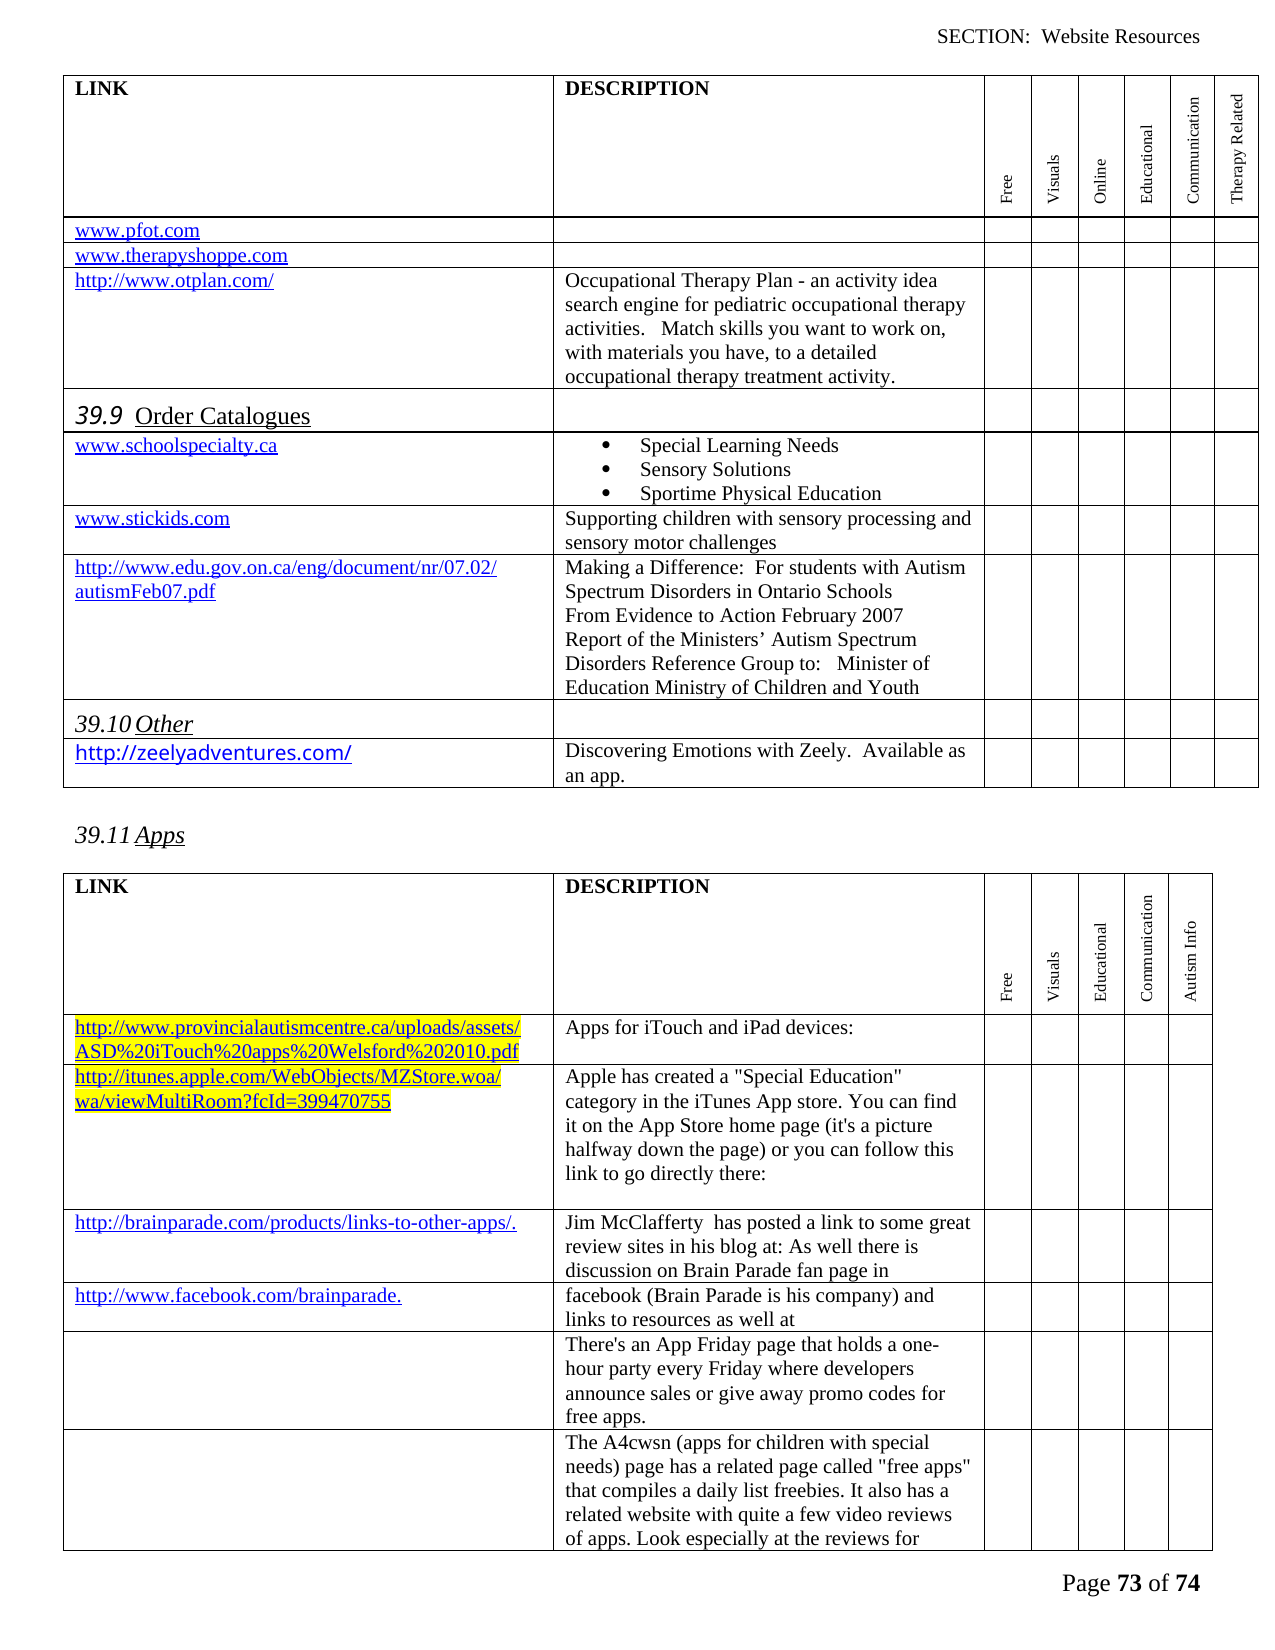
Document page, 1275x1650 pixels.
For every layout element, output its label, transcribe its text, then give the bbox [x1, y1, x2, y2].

table_cell [1032, 389, 1078, 431]
table_cell [1169, 1283, 1212, 1331]
table_cell [1032, 1210, 1078, 1282]
table_cell Apple has created a "Special Education" category in the iTunes App store. You can find it on the App Store home page (it's a picture halfway down the page) or you can follow this link to go directly there: [554, 1065, 984, 1209]
table_cell [1171, 243, 1214, 267]
table_cell [1079, 243, 1124, 267]
table_cell http://www.edu.gov.on.ca/eng/document/nr/07.02/autismFeb07.pdf [64, 555, 553, 699]
table_cell [1079, 1015, 1124, 1063]
table_header Communication [1125, 874, 1168, 1014]
table_cell [1215, 218, 1258, 242]
table_cell [1079, 1332, 1124, 1428]
table_header Educational [1079, 874, 1124, 1014]
table_cell [1079, 389, 1124, 431]
table_cell [1215, 433, 1258, 505]
table_header Visuals [1032, 874, 1078, 1014]
table_cell [1079, 555, 1124, 699]
table_cell [1125, 433, 1170, 505]
table_cell [1079, 1210, 1124, 1282]
subtitle Apps [75, 820, 1200, 849]
table_cell [1079, 268, 1124, 388]
table_cell [1032, 1283, 1078, 1331]
table_cell http://brainparade.com/products/links-to-other-apps/. [64, 1210, 553, 1282]
table_cell [985, 243, 1031, 267]
table_cell [1125, 218, 1170, 242]
table_cell [1032, 218, 1078, 242]
table_cell [985, 739, 1031, 787]
table_cell www.schoolspecialty.ca [64, 433, 553, 505]
table_cell [1125, 1283, 1168, 1331]
table_cell [1125, 268, 1170, 388]
table_cell [1125, 739, 1170, 787]
table_cell [985, 1283, 1031, 1331]
table_cell [1169, 1430, 1212, 1550]
table_cell www.therapyshoppe.com [64, 243, 553, 267]
table_cell [1079, 1065, 1124, 1209]
table_cell Supporting children with sensory processing and sensory motor challenges [554, 506, 984, 554]
table_cell [985, 506, 1031, 554]
table_header LINK [64, 874, 553, 1014]
table_header Online [1079, 76, 1124, 216]
table_cell [1125, 1332, 1168, 1428]
table_cell http://www.otplan.com/ [64, 268, 553, 388]
table_cell [1215, 700, 1258, 737]
table_cell [1171, 555, 1214, 699]
table_header Free [985, 76, 1031, 216]
table_cell Other [64, 700, 553, 737]
table_cell Making a Difference: For students with Autism Spectrum Disorders in Ontario Schools From Evidence to Action February 2007 Report of the Ministers’ Autism Spectrum Disorders Reference Group to: Minister of Education Ministry of Children and Youth [554, 555, 984, 699]
table_cell [1171, 218, 1214, 242]
table_header Free [985, 874, 1031, 1014]
table_cell Jim McClafferty has posted a link to some great review sites in his blog at: As well there is discussion on Brain Parade fan page in [554, 1210, 984, 1282]
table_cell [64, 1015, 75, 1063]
table_cell [1215, 268, 1258, 388]
table_cell [1215, 243, 1258, 267]
table_cell [1032, 739, 1078, 787]
table_cell Apps for iTouch and iPad devices: [554, 1015, 984, 1063]
table_cell [985, 1015, 1031, 1063]
table_cell [985, 1430, 1031, 1550]
table_cell [985, 555, 1031, 699]
table_cell [1215, 739, 1258, 787]
table_cell [554, 243, 984, 267]
table_cell [1171, 700, 1214, 737]
table_cell [1079, 700, 1124, 737]
table_cell [1125, 243, 1170, 267]
table_cell [1125, 555, 1170, 699]
table_cell [1171, 268, 1214, 388]
table_header Visuals [1032, 76, 1078, 216]
table_cell [1032, 506, 1078, 554]
table_cell [1215, 389, 1258, 431]
table_cell [1032, 268, 1078, 388]
table_cell [985, 1065, 1031, 1209]
table_cell [1169, 1015, 1212, 1063]
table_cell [554, 1430, 984, 1550]
table_cell [1215, 506, 1258, 554]
table_cell Order Catalogues [64, 389, 553, 431]
table_cell [1032, 1065, 1078, 1209]
table_header DESCRIPTION [554, 76, 984, 216]
table_cell [554, 218, 984, 242]
table_cell [985, 389, 1031, 431]
table_cell [985, 1210, 1031, 1282]
table_cell [1032, 555, 1078, 699]
table_cell Occupational Therapy Plan - an activity idea search engine for pediatric occupational therapy activities. Match skills you want to work on, with materials you have, to a detailed occupational therapy treatment activity. [554, 268, 984, 388]
table_cell [1215, 555, 1258, 699]
table_cell [554, 389, 984, 431]
table_cell [1079, 218, 1124, 242]
table_cell [1169, 1210, 1212, 1282]
table_header Educational [1125, 76, 1170, 216]
table_cell facebook (Brain Parade is his company) and links to resources as well at [554, 1283, 984, 1331]
table_cell [1079, 433, 1124, 505]
table_cell [1125, 1210, 1168, 1282]
table_cell [64, 1430, 553, 1550]
table_cell [985, 700, 1031, 737]
table_cell [1032, 1015, 1078, 1063]
table_cell [1032, 700, 1078, 737]
table_cell [1125, 389, 1170, 431]
table_cell Special Learning Needs Sensory Solutions Sportime Physical Education [554, 433, 984, 505]
table_cell [554, 700, 984, 737]
table_cell Discovering Emotions with Zeely. Available as an app. [554, 739, 984, 787]
table_header DESCRIPTION [554, 874, 984, 1014]
table_cell [985, 433, 1031, 505]
table_cell [1171, 433, 1214, 505]
table_cell [64, 1332, 553, 1428]
table_cell [1079, 1430, 1124, 1550]
table_cell http://zeelyadventures.com/ [64, 739, 553, 787]
table_cell [1079, 506, 1124, 554]
table_cell [1125, 506, 1170, 554]
table_header Autism Info [1169, 874, 1212, 1014]
table_cell [1171, 506, 1214, 554]
table_cell [1079, 739, 1124, 787]
table_cell [1171, 739, 1214, 787]
table_cell [1032, 433, 1078, 505]
table_cell [1125, 700, 1170, 737]
table_cell www.pfot.com [64, 218, 553, 242]
table_cell [1169, 1332, 1212, 1428]
table_cell [1032, 243, 1078, 267]
table_cell [985, 268, 1031, 388]
table_cell [1032, 1430, 1078, 1550]
table_cell http://www.facebook.com/brainparade. [64, 1283, 553, 1331]
table_cell http://itunes.apple.com/WebObjects/MZStore.woa/wa/viewMultiRoom?fcId=399470755 [64, 1065, 553, 1209]
table_cell [1079, 1283, 1124, 1331]
table_cell [1171, 389, 1214, 431]
table_cell [985, 218, 1031, 242]
table_cell [1169, 1065, 1212, 1209]
table_cell [1032, 1332, 1078, 1428]
table_cell [1125, 1065, 1168, 1209]
table_cell There's an App Friday page that holds a one-hour party every Friday where developers announce sales or give away promo codes for free apps. [554, 1332, 984, 1428]
table_header LINK [64, 76, 553, 216]
table_cell [1125, 1015, 1168, 1063]
table_cell www.stickids.com [64, 506, 553, 554]
table_header Therapy Related [1215, 76, 1258, 216]
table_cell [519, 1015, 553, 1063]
table_cell [985, 1332, 1031, 1428]
table_cell [1125, 1430, 1168, 1550]
table_header Communication [1171, 76, 1214, 216]
